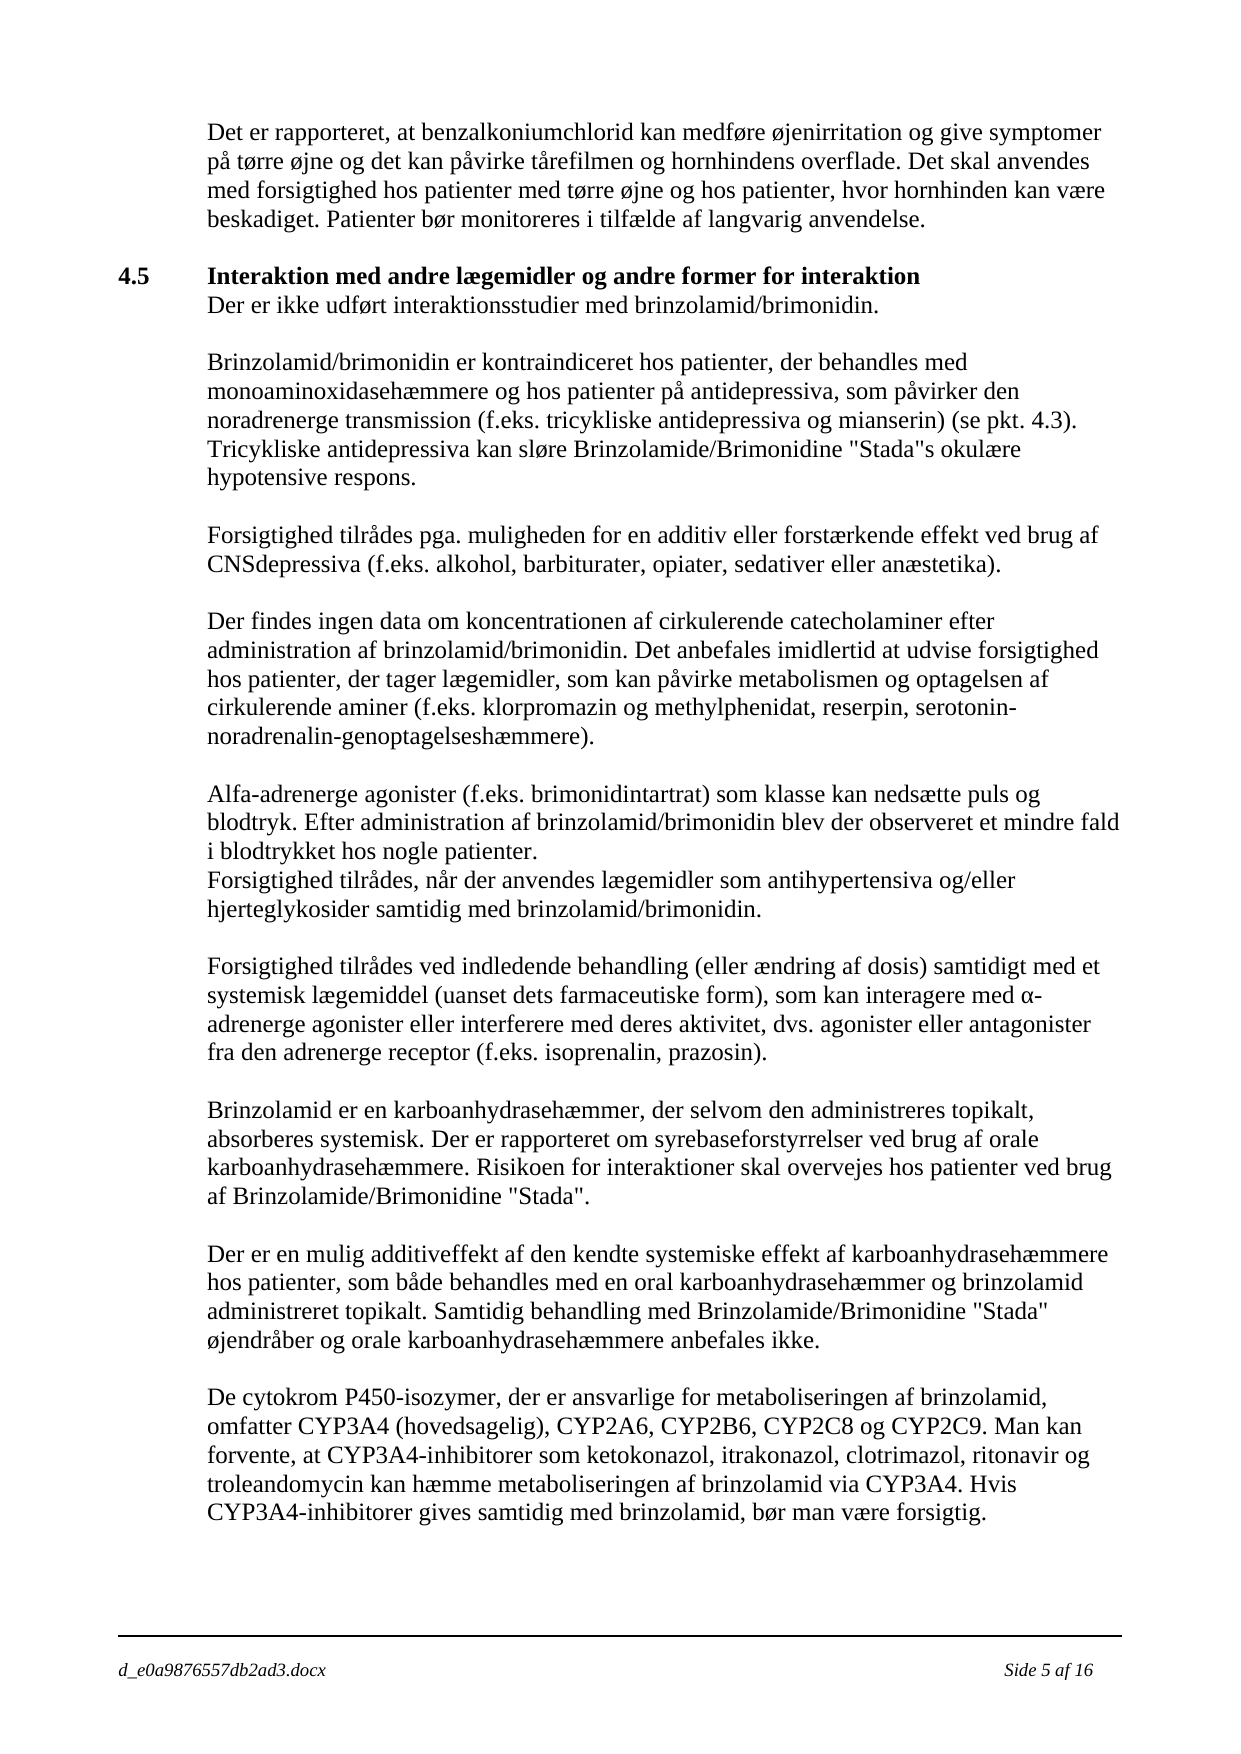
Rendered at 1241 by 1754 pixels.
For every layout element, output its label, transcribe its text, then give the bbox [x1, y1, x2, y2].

text Brinzolamid er en karboanhydrasehæmmer, der selvom den administreres topikalt, absorberes systemisk. Der er rapporteret om syrebaseforstyrrelser ved brug af orale karboanhydrasehæmmere. Risikoen for interaktioner skal overvejes hos patienter ved brug af Brinzolamide/Brimonidine "Stada". [207, 1095, 1122, 1210]
text Der findes ingen data om koncentrationen af cirkulerende catecholaminer efter administration af brinzolamid/brimonidin. Det anbefales imidlertid at udvise forsigtighed hos patienter, der tager lægemidler, som kan påvirke metabolismen og optagelsen af cirkulerende aminer (f.eks. klorpromazin og methylphenidat, reserpin, serotonin-noradrenalin-genoptagelseshæmmere). [207, 606, 1122, 750]
text Alfa-adrenerge agonister (f.eks. brimonidintartrat) som klasse kan nedsætte puls og blodtryk. Efter administration af brinzolamid/brimonidin blev der observeret et mindre fald i blodtrykket hos nogle patienter. [207, 779, 1122, 865]
text Brinzolamid/brimonidin er kontraindiceret hos patienter, der behandles med monoaminoxidasehæmmere og hos patienter på antidepressiva, som påvirker den noradrenerge transmission (f.eks. tricykliske antidepressiva og mianserin) (se pkt. 4.3). Tricykliske antidepressiva kan sløre Brinzolamide/Brimonidine "Stada"s okulære hypotensive respons. [207, 347, 1122, 491]
text Forsigtighed tilrådes, når der anvendes lægemidler som antihypertensiva og/eller hjerteglykosider samtidig med brinzolamid/brimonidin. [207, 865, 1122, 922]
text Der er en mulig additiveffekt af den kendte systemiske effekt af karboanhydrasehæmmere hos patienter, som både behandles med en oral karboanhydrasehæmmer og brinzolamid administreret topikalt. Samtidig behandling med Brinzolamide/Brimonidine "Stada" øjendråber og orale karboanhydrasehæmmere anbefales ikke. [207, 1239, 1122, 1354]
text Det er rapporteret, at benzalkoniumchlorid kan medføre øjenirritation og give symptomer på tørre øjne og det kan påvirke tårefilmen og hornhindens overflade. Det skal anvendes med forsigtighed hos patienter med tørre øjne og hos patienter, hvor hornhinden kan være beskadiget. Patienter bør monitoreres i tilfælde af langvarig anvendelse. [207, 117, 1122, 232]
text Der er ikke udført interaktionsstudier med brinzolamid/brimonidin. [207, 290, 1122, 319]
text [207, 1382, 1122, 1526]
text Forsigtighed tilrådes pga. muligheden for en additiv eller forstærkende effekt ved brug af CNSdepressiva (f.eks. alkohol, barbiturater, opiater, sedativer eller anæstetika). [207, 520, 1122, 577]
text 4.5 Interaktion med andre lægemidler og andre former for interaktion [118, 261, 1122, 290]
text Forsigtighed tilrådes ved indledende behandling (eller ændring af dosis) samtidigt med et systemisk lægemiddel (uanset dets farmaceutiske form), som kan interagere med α-adrenerge agonister eller interferere med deres aktivitet, dvs. agonister eller antagonister fra den adrenerge receptor (f.eks. isoprenalin, prazosin). [207, 951, 1122, 1066]
